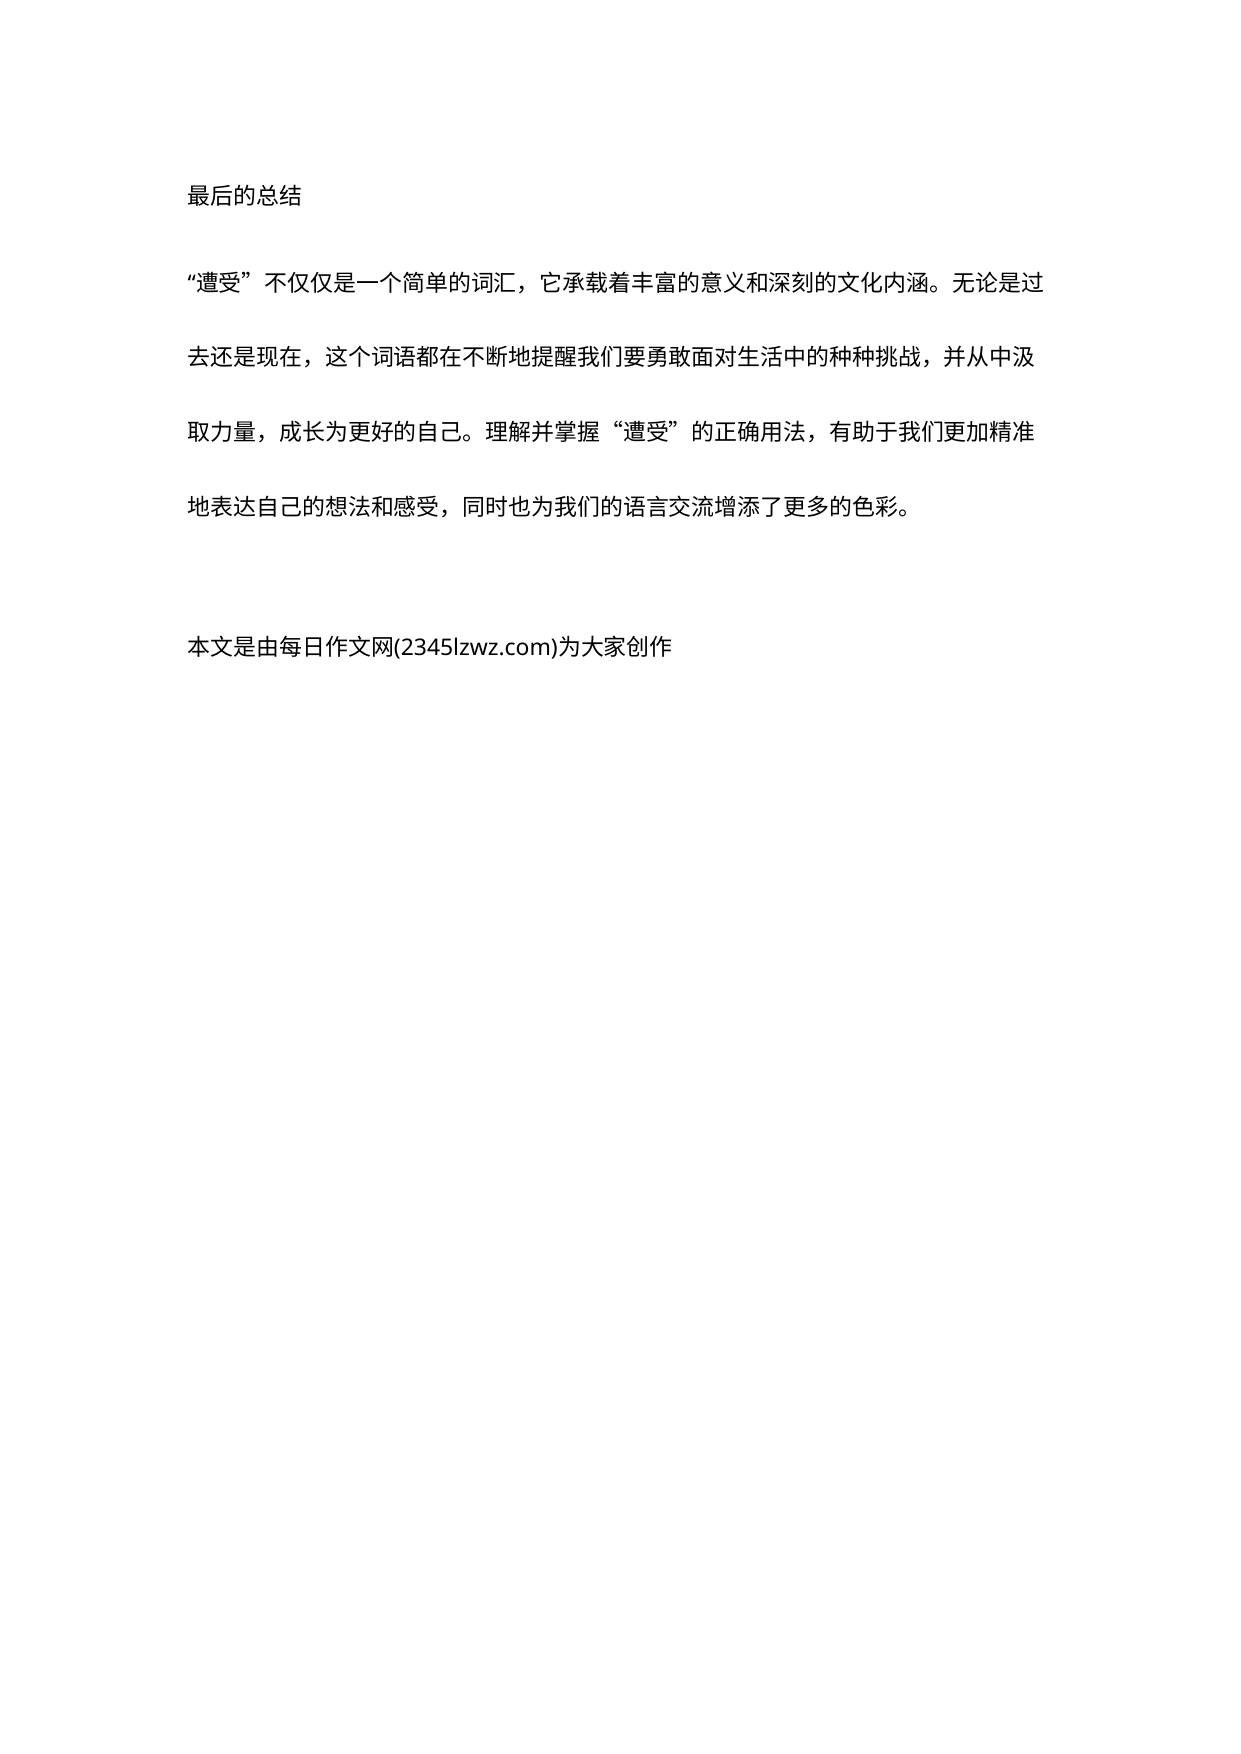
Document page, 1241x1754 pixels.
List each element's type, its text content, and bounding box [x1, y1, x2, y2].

text “遭受”不仅仅是一个简单的词汇，它承载着丰富的意义和深刻的文化内涵。无论是过去还是现在，这个词语都在不断地提醒我们要勇敢面对生活中的种种挑战，并从中汲取力量，成长为更好的自己。理解并掌握“遭受”的正确用法，有助于我们更加精准地表达自己的想法和感受，同时也为我们的语言交流增添了更多的色彩。 [187, 248, 1053, 538]
text 最后的总结 [187, 162, 1053, 227]
text 本文是由每日作文网(2345lzwz.com)为大家创作 [187, 613, 1053, 678]
